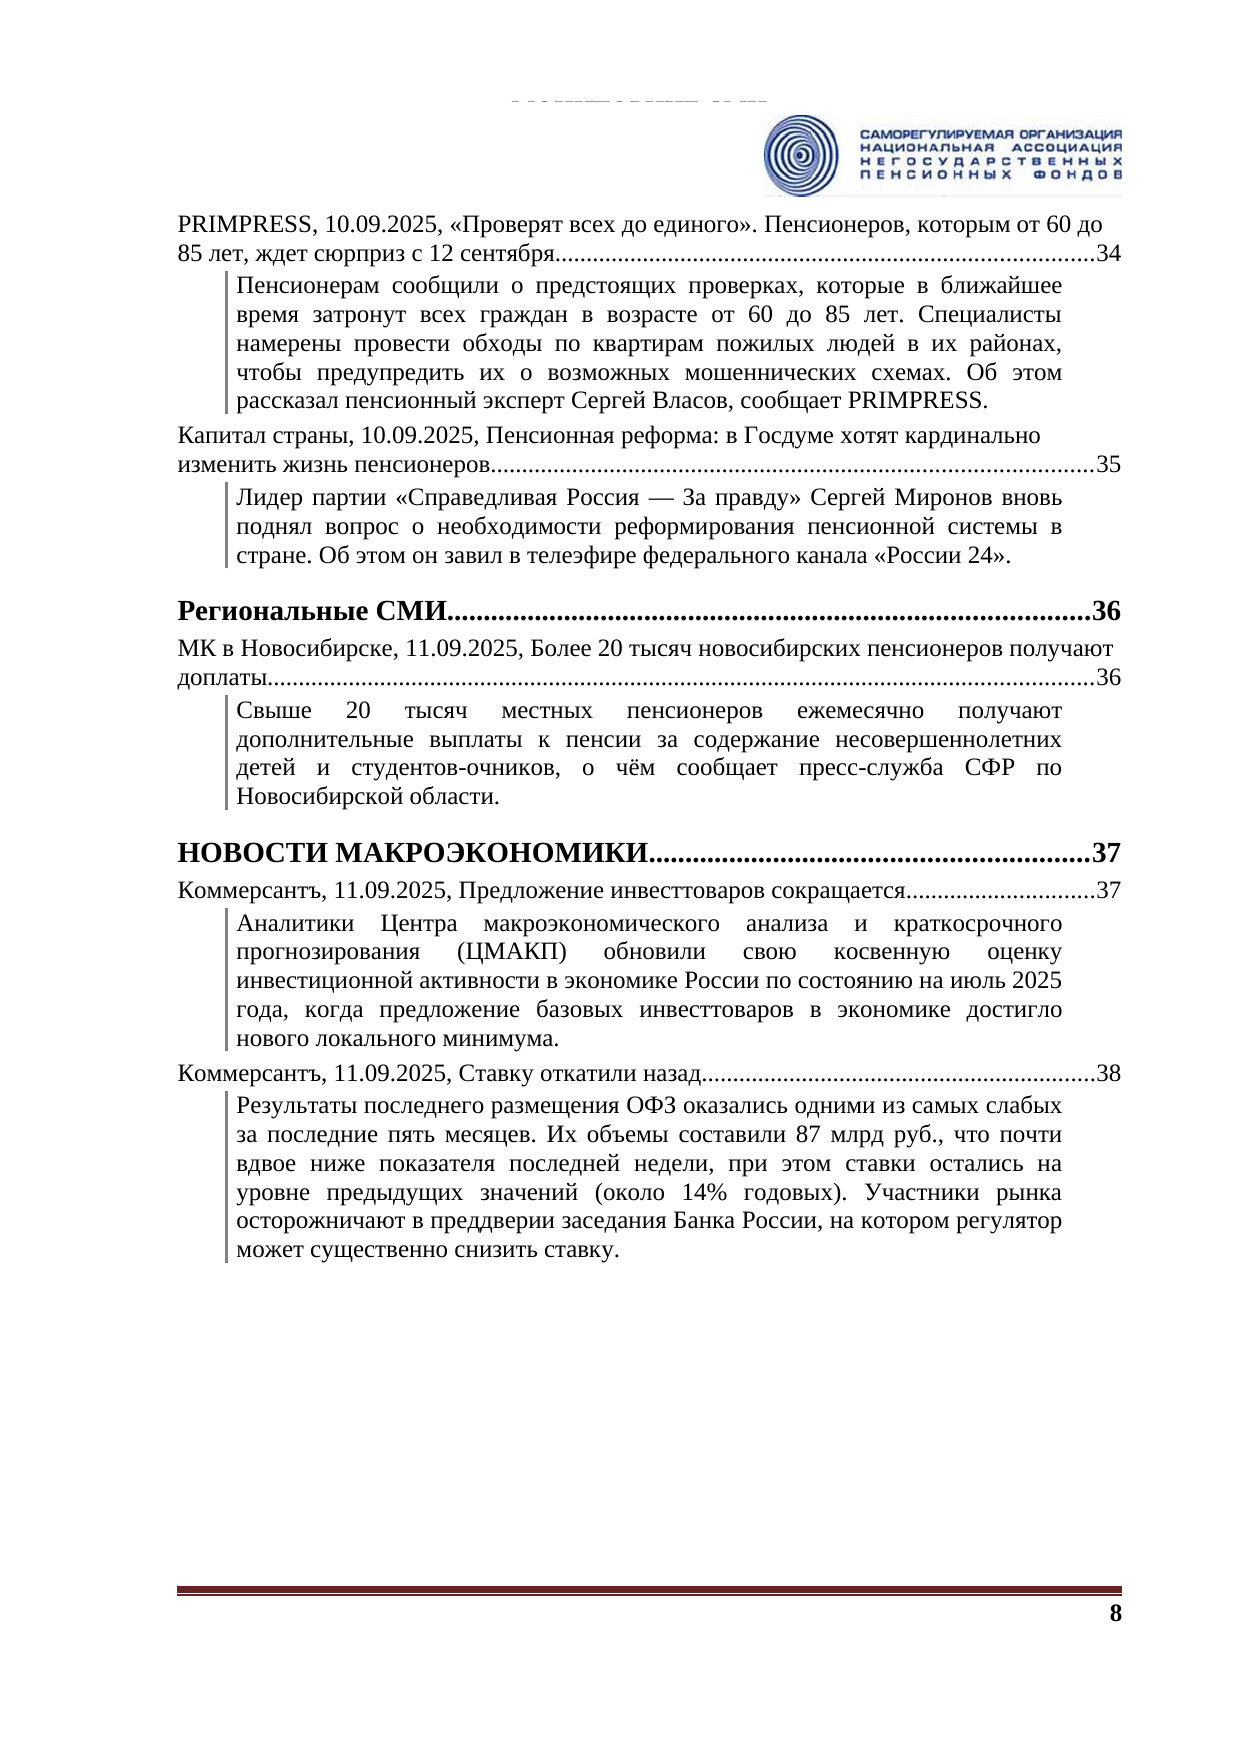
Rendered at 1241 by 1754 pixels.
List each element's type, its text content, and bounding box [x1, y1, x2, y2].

text Аналитики Центра макроэкономического анализа и краткосрочного прогнозирования (ЦМАКП) обновили свою косвенную оценку инвестиционной активности в экономике России по состоянию на июль 2025 года, когда предложение базовых инвесттоваров в экономике достигло нового локального минимума. 37 [228, 908, 1063, 1051]
text Региональные СМИ 36 [177, 593, 1122, 627]
text Свыше 20 тысяч местных пенсионеров ежемесячно получают дополнительные выплаты к пенсии за содержание несовершеннолетних детей и студентов-очников, о чём сообщает пресс-служба СФР по Новосибирской области. 36 [228, 695, 1063, 810]
text PRIMPRESS, 10.09.2025, «Проверят всех до единого». Пенсионеров, которым от 60 до 85 лет, ждет сюрприз с 12 сентября 34 [177, 209, 1122, 266]
text Капитал страны, 10.09.2025, Пенсионная реформа: в Госдуме хотят кардинально изменить жизнь пенсионеров 35 [177, 421, 1122, 478]
text Лидер партии «Справедливая Россия — За правду» Сергей Миронов вновь поднял вопрос о необходимости реформирования пенсионной системы в стране. Об этом он завил в телеэфире федерального канала «России 24». 35 [228, 482, 1063, 568]
text МК в Новосибирске, 11.09.2025, Более 20 тысяч новосибирских пенсионеров получают доплаты 36 [177, 633, 1122, 691]
text Коммерсантъ, 11.09.2025, Предложение инвесттоваров сокращается 37 [177, 875, 1122, 903]
text Результаты последнего размещения ОФЗ оказались одними из самых слабых за последние пять месяцев. Их объемы составили 87 млрд руб., что почти вдвое ниже показателя последней недели, при этом ставки остались на уровне предыдущих значений (около 14% годовых). Участники рынка осторожничают в преддверии заседания Банка России, на котором регулятор может существенно снизить ставку. 38 [228, 1091, 1063, 1263]
text НОВОСТИ МАКРОЭКОНОМИКИ 37 [177, 835, 1122, 868]
text Пенсионерам сообщили о предстоящих проверках, которые в ближайшее время затронут всех граждан в возрасте от 60 до 85 лет. Специалисты намерены провести обходы по квартирам пожилых людей в их районах, чтобы предупредить их о возможных мошеннических схемах. Об этом рассказал пенсионный эксперт Сергей Власов, сообщает PRIMPRESS. 34 [228, 271, 1063, 414]
text Коммерсантъ, 11.09.2025, Ставку откатили назад 38 [177, 1058, 1122, 1086]
picture [764, 115, 1122, 197]
